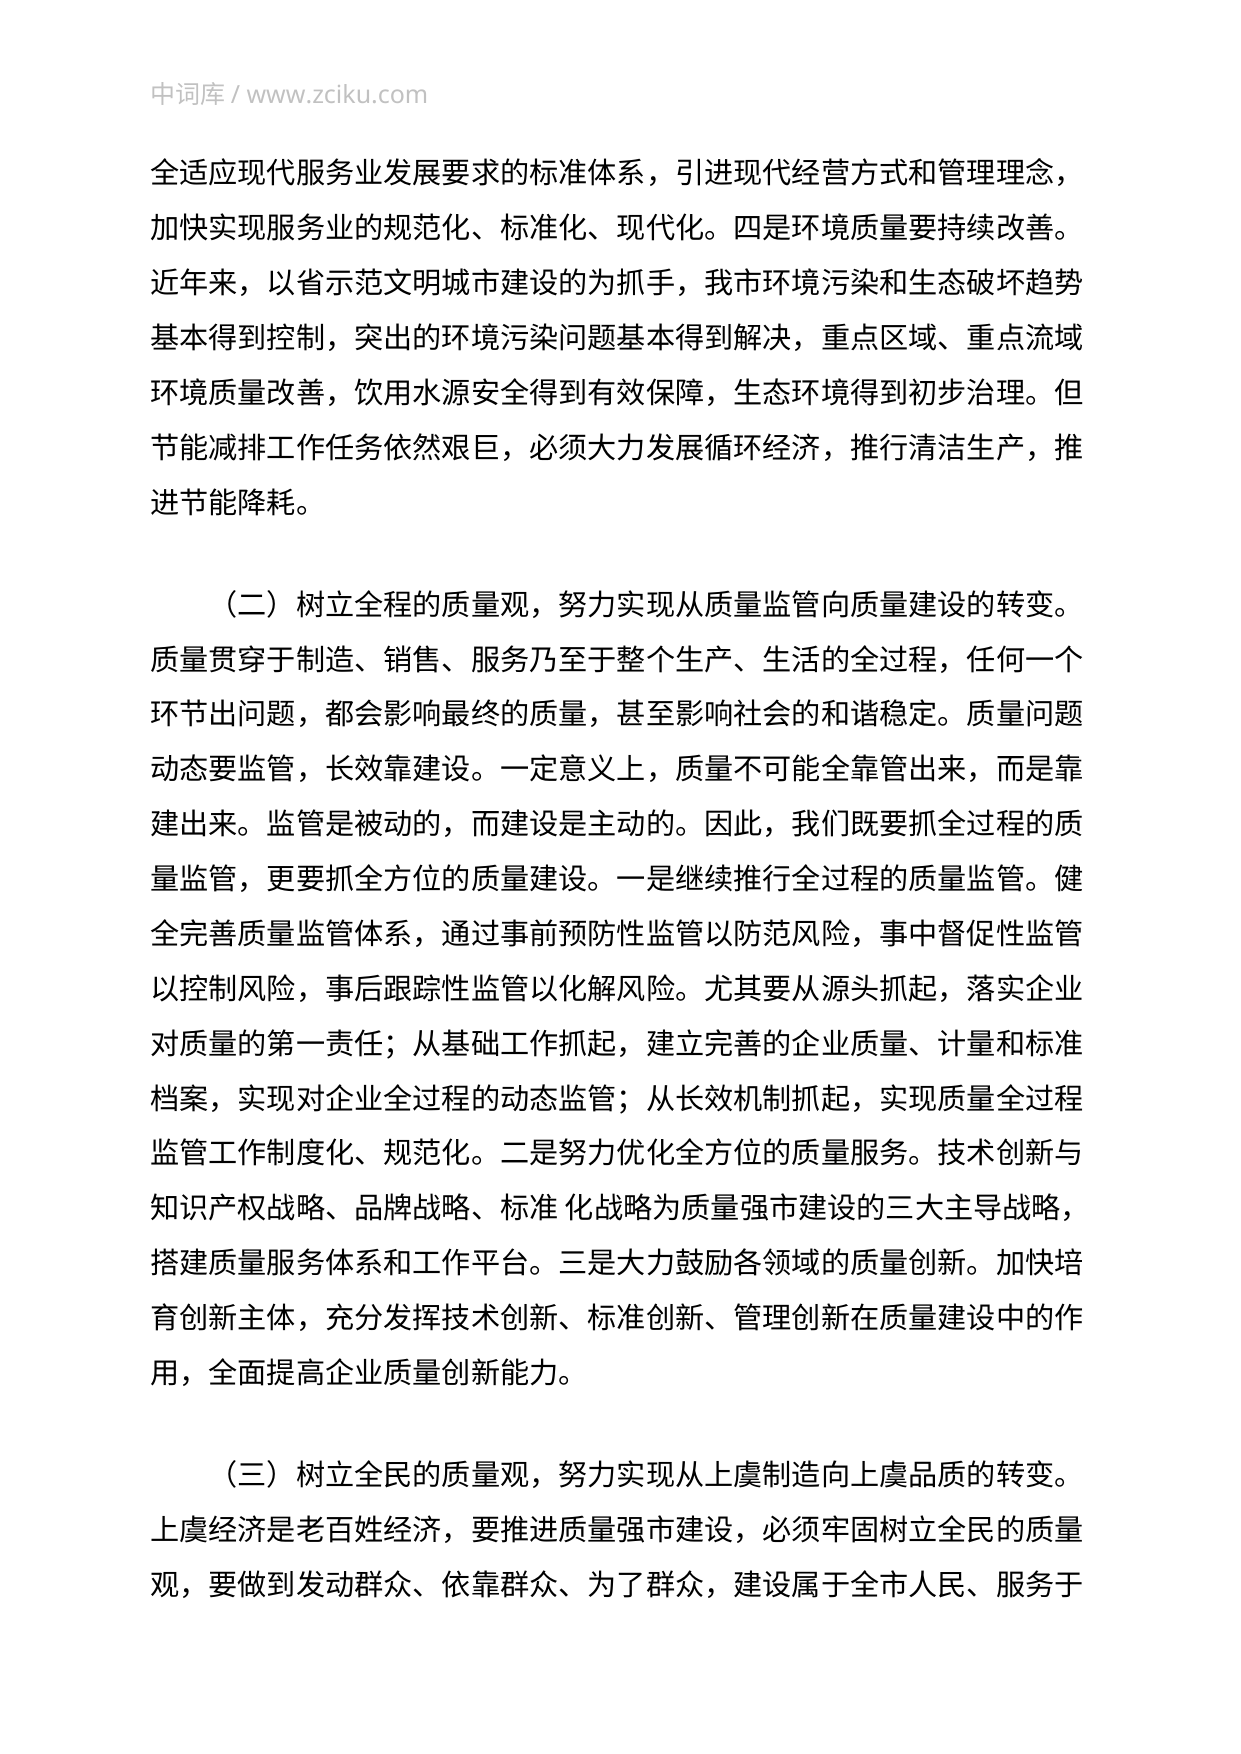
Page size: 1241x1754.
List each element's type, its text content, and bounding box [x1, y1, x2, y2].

text （二）树立全程的质量观，努力实现从质量监管向质量建设的转变。质量贯穿于制造、销售、服务乃至于整个生产、生活的全过程，任何一个环节出问题，都会影响最终的质量，甚至影响社会的和谐稳定。质量问题动态要监管，长效靠建设。一定意义上，质量不可能全靠管出来，而是靠建出来。监管是被动的，而建设是主动的。因此，我们既要抓全过程的质量监管，更要抓全方位的质量建设。一是继续推行全过程的质量监管。健全完善质量监管体系，通过事前预防性监管以防范风险，事中督促性监管以控制风险，事后跟踪性监管以化解风险。尤其要从源头抓起，落实企业对质量的第一责任；从基础工作抓起，建立完善的企业质量、计量和标准档案，实现对企业全过程的动态监管；从长效机制抓起，实现质量全过程监管工作制度化、规范化。二是努力优化全方位的质量服务。技术创新与知识产权战略、品牌战略、标准 化战略为质量强市建设的三大主导战略，搭建质量服务体系和工作平台。三是大力鼓励各领域的质量创新。加快培育创新主体，充分发挥技术创新、标准创新、管理创新在质量建设中的作用，全面提高企业质量创新能力。 [150, 581, 1090, 1392]
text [150, 1451, 1090, 1603]
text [150, 150, 1090, 522]
